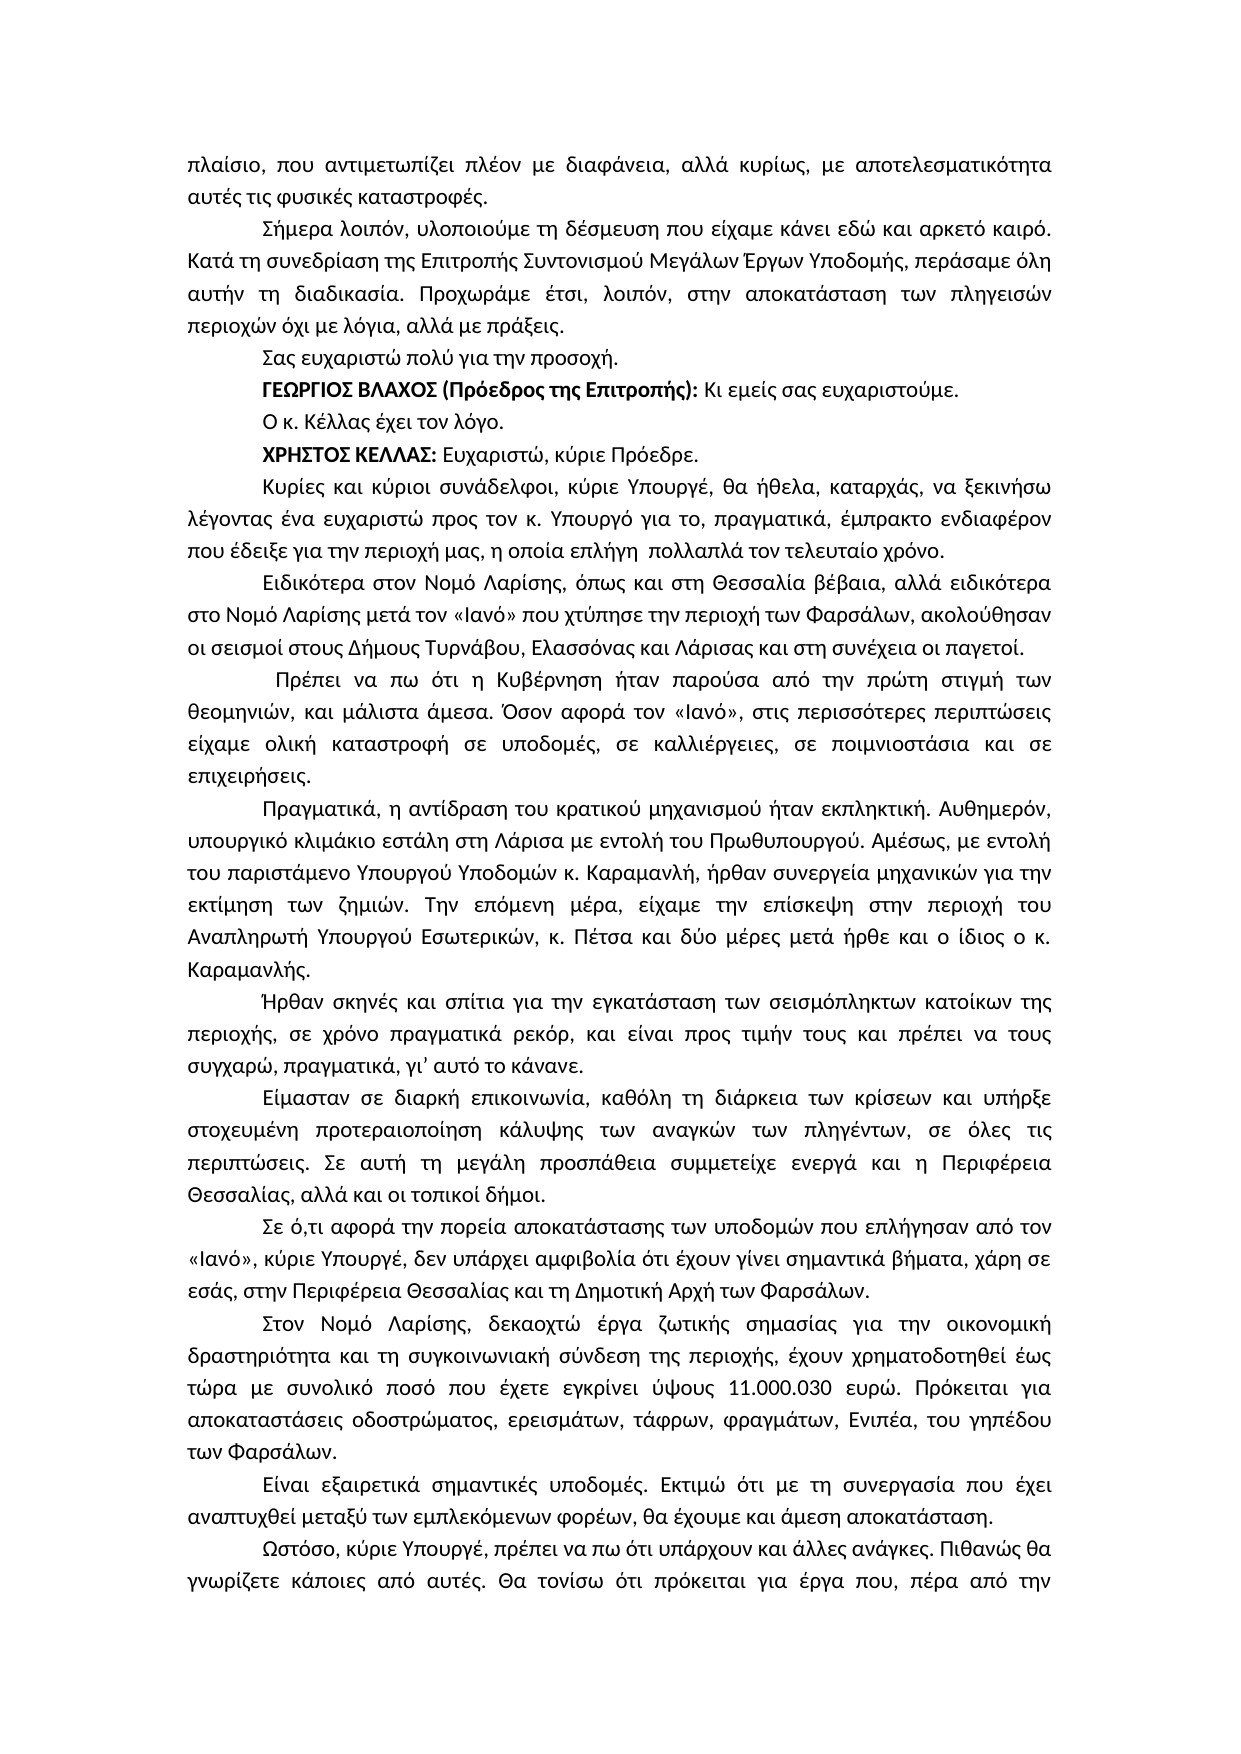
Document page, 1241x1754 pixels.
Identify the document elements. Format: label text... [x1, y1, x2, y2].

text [187, 150, 1053, 210]
text ΧΡΗΣΤΟΣ ΚΕΛΛΑΣ: Ευχαριστώ, κύριε Πρόεδρε. [187, 440, 1053, 468]
text Ειδικότερα στον Νομό Λαρίσης, όπως και στη Θεσσαλία βέβαια, αλλά ειδικότερα στο Νομό Λαρίσης μετά τον «Ιανό» που χτύπησε την περιοχή των Φαρσάλων, ακολούθησαν οι σεισμοί στους Δήμους Τυρνάβου, Ελασσόνας και Λάρισας και στη συνέχεια οι παγετοί. [187, 568, 1053, 661]
text Είμασταν σε διαρκή επικοινωνία, καθόλη τη διάρκεια των κρίσεων και υπήρξε στοχευμένη προτεραιοποίηση κάλυψης των αναγκών των πληγέντων, σε όλες τις περιπτώσεις. Σε αυτή τη μεγάλη προσπάθεια συμμετείχε ενεργά και η Περιφέρεια Θεσσαλίας, αλλά και οι τοπικοί δήμοι. [187, 1083, 1053, 1208]
text Στον Νομό Λαρίσης, δεκαοχτώ έργα ζωτικής σημασίας για την οικονομική δραστηριότητα και τη συγκοινωνιακή σύνδεση της περιοχής, έχουν χρηματοδοτηθεί έως τώρα με συνολικό ποσό που έχετε εγκρίνει ύψους 11.000.030 ευρώ. Πρόκειται για αποκαταστάσεις οδοστρώματος, ερεισμάτων, τάφρων, φραγμάτων, Ενιπέα, του γηπέδου των Φαρσάλων. [187, 1309, 1053, 1466]
text Είναι εξαιρετικά σημαντικές υποδομές. Εκτιμώ ότι με τη συνεργασία που έχει αναπτυχθεί μεταξύ των εμπλεκόμενων φορέων, θα έχουμε και άμεση αποκατάσταση. [187, 1470, 1053, 1530]
text ΓΕΩΡΓΙΟΣ ΒΛΑΧΟΣ (Πρόεδρος της Επιτροπής): Κι εμείς σας ευχαριστούμε. [187, 375, 1053, 403]
text Ήρθαν σκηνές και σπίτια για την εγκατάσταση των σεισμόπληκτων κατοίκων της περιοχής, σε χρόνο πραγματικά ρεκόρ, και είναι προς τιμήν τους και πρέπει να τους συγχαρώ, πραγματικά, γι’ αυτό το κάνανε. [187, 987, 1053, 1079]
text Σε ό,τι αφορά την πορεία αποκατάστασης των υποδομών που επλήγησαν από τον «Ιανό», κύριε Υπουργέ, δεν υπάρχει αμφιβολία ότι έχουν γίνει σημαντικά βήματα, χάρη σε εσάς, στην Περιφέρεια Θεσσαλίας και τη Δημοτική Αρχή των Φαρσάλων. [187, 1212, 1053, 1304]
text Πρέπει να πω ότι η Κυβέρνηση ήταν παρούσα από την πρώτη στιγμή των θεομηνιών, και μάλιστα άμεσα. Όσον αφορά τον «Ιανό», στις περισσότερες περιπτώσεις είχαμε ολική καταστροφή σε υποδομές, σε καλλιέργειες, σε ποιμνιοστάσια και σε επιχειρήσεις. [187, 665, 1053, 789]
text Κυρίες και κύριοι συνάδελφοι, κύριε Υπουργέ, θα ήθελα, καταρχάς, να ξεκινήσω λέγοντας ένα ευχαριστώ προς τον κ. Υπουργό για το, πραγματικά, έμπρακτο ενδιαφέρον που έδειξε για την περιοχή μας, η οποία επλήγη πολλαπλά τον τελευταίο χρόνο. [187, 472, 1053, 564]
text Σήμερα λοιπόν, υλοποιούμε τη δέσμευση που είχαμε κάνει εδώ και αρκετό καιρό. Κατά τη συνεδρίαση της Επιτροπής Συντονισμού Μεγάλων Έργων Υποδομής, περάσαμε όλη αυτήν τη διαδικασία. Προχωράμε έτσι, λοιπόν, στην αποκατάσταση των πληγεισών περιοχών όχι με λόγια, αλλά με πράξεις. [187, 214, 1053, 339]
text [187, 1534, 1053, 1594]
text Ο κ. Κέλλας έχει τον λόγο. [187, 407, 1053, 436]
text Σας ευχαριστώ πολύ για την προσοχή. [187, 343, 1053, 371]
text Πραγματικά, η αντίδραση του κρατικού μηχανισμού ήταν εκπληκτική. Αυθημερόν, υπουργικό κλιμάκιο εστάλη στη Λάρισα με εντολή του Πρωθυπουργού. Αμέσως, με εντολή του παριστάμενο Υπουργού Υποδομών κ. Καραμανλή, ήρθαν συνεργεία μηχανικών για την εκτίμηση των ζημιών. Την επόμενη μέρα, είχαμε την επίσκεψη στην περιοχή του Αναπληρωτή Υπουργού Εσωτερικών, κ. Πέτσα και δύο μέρες μετά ήρθε και ο ίδιος ο κ. Καραμανλής. [187, 794, 1053, 983]
